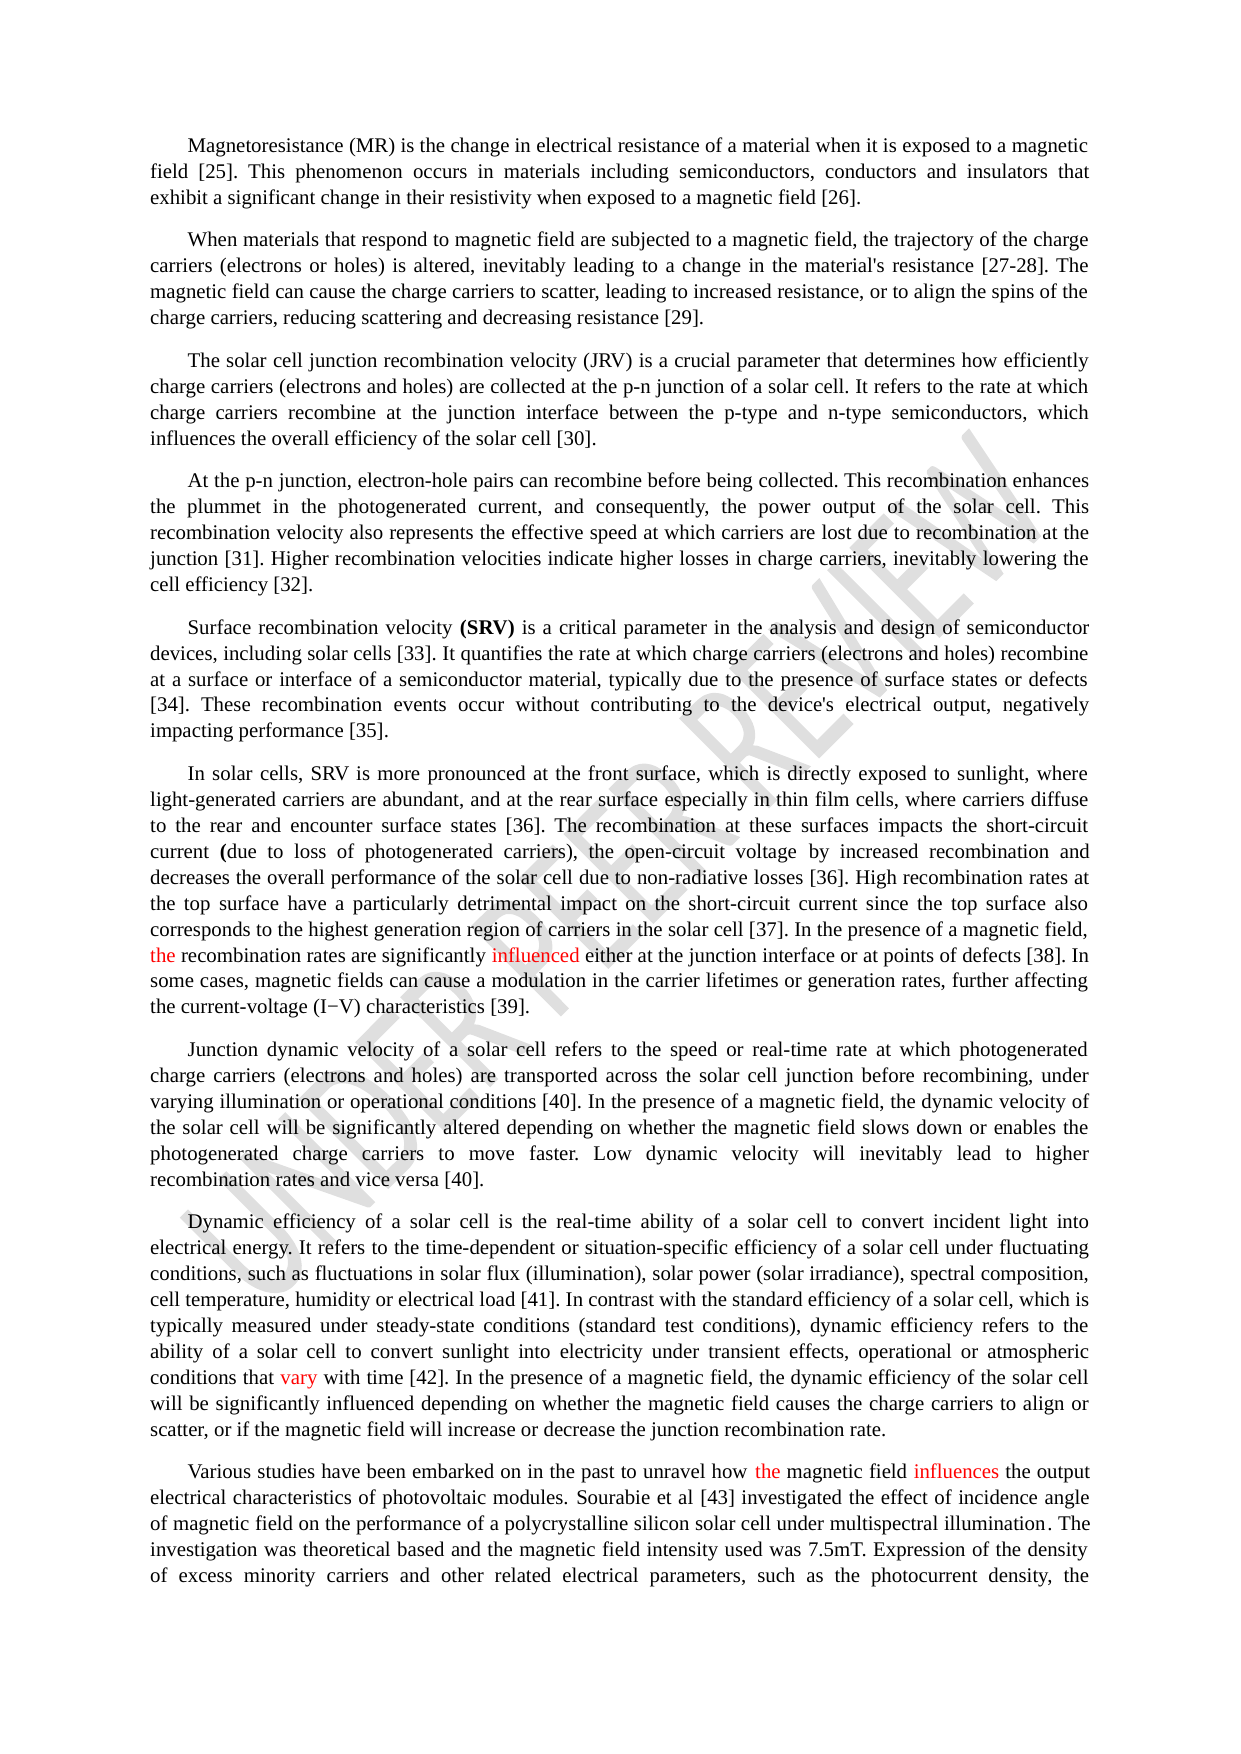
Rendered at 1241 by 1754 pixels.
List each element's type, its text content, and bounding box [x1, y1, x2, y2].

text Magnetoresistance (MR) is the change in electrical resistance of a material when it is exposed to a magnetic field [25]. This phenomenon occurs in materials including semiconductors, conductors and insulators that exhibit a significant change in their resistivity when exposed to a magnetic field [26]. [150, 133, 1090, 209]
text At the p-n junction, electron-hole pairs can recombine before being collected. This recombination enhances the plummet in the photogenerated current, and consequently, the power output of the solar cell. This recombination velocity also represents the effective speed at which carriers are lost due to recombination at the junction [31]. Higher recombination velocities indicate higher losses in charge carriers, inevitably lowering the cell efficiency [32]. [150, 468, 1090, 596]
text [150, 1459, 1090, 1587]
text When materials that respond to magnetic field are subjected to a magnetic field, the trajectory of the charge carriers (electrons or holes) is altered, inevitably leading to a change in the material's resistance [27-28]. The magnetic field can cause the charge carriers to scatter, leading to increased resistance, or to align the spins of the charge carriers, reducing scattering and decreasing resistance [29]. [150, 227, 1090, 329]
text Surface recombination velocity (SRV) is a critical parameter in the analysis and design of semiconductor devices, including solar cells [33]. It quantifies the rate at which charge carriers (electrons and holes) recombine at a surface or interface of a semiconductor material, typically due to the presence of surface states or defects [34]. These recombination events occur without contributing to the device's electrical output, negatively impacting performance [35]. [150, 614, 1090, 742]
text In solar cells, SRV is more pronounced at the front surface, which is directly exposed to sunlight, where light-generated carriers are abundant, and at the rear surface especially in thin film cells, where carriers diffuse to the rear and encounter surface states [36]. The recombination at these surfaces impacts the short-circuit current (due to loss of photogenerated carriers), the open-circuit voltage by increased recombination and decreases the overall performance of the solar cell due to non-radiative losses [36]. High recombination rates at the top surface have a particularly detrimental impact on the short-circuit current since the top surface also corresponds to the highest generation region of carriers in the solar cell [37]. In the presence of a magnetic field, the recombination rates are significantly influenced either at the junction interface or at points of defects [38]. In some cases, magnetic fields can cause a modulation in the carrier lifetimes or generation rates, further affecting the current-voltage (I−V) characteristics [39]. [150, 761, 1090, 1018]
text Dynamic efficiency of a solar cell is the real-time ability of a solar cell to convert incident light into electrical energy. It refers to the time-dependent or situation-specific efficiency of a solar cell under fluctuating conditions, such as fluctuations in solar flux (illumination), solar power (solar irradiance), spectral composition, cell temperature, humidity or electrical load [41]. In contrast with the standard efficiency of a solar cell, which is typically measured under steady-state conditions (standard test conditions), dynamic efficiency refers to the ability of a solar cell to convert sunlight into electricity under transient effects, operational or atmospheric conditions that vary with time [42]. In the presence of a magnetic field, the dynamic efficiency of the solar cell will be significantly influenced depending on whether the magnetic field causes the charge carriers to align or scatter, or if the magnetic field will increase or decrease the junction recombination rate. [150, 1209, 1090, 1441]
text Junction dynamic velocity of a solar cell refers to the speed or real-time rate at which photogenerated charge carriers (electrons and holes) are transported across the solar cell junction before recombining, under varying illumination or operational conditions [40]. In the presence of a magnetic field, the dynamic velocity of the solar cell will be significantly altered depending on whether the magnetic field slows down or enables the photogenerated charge carriers to move faster. Low dynamic velocity will inevitably lead to higher recombination rates and vice versa [40]. [150, 1037, 1090, 1191]
text The solar cell junction recombination velocity (JRV) is a crucial parameter that determines how efficiently charge carriers (electrons and holes) are collected at the p-n junction of a solar cell. It refers to the rate at which charge carriers recombine at the junction interface between the p-type and n-type semiconductors, which influences the overall efficiency of the solar cell [30]. [150, 348, 1090, 450]
